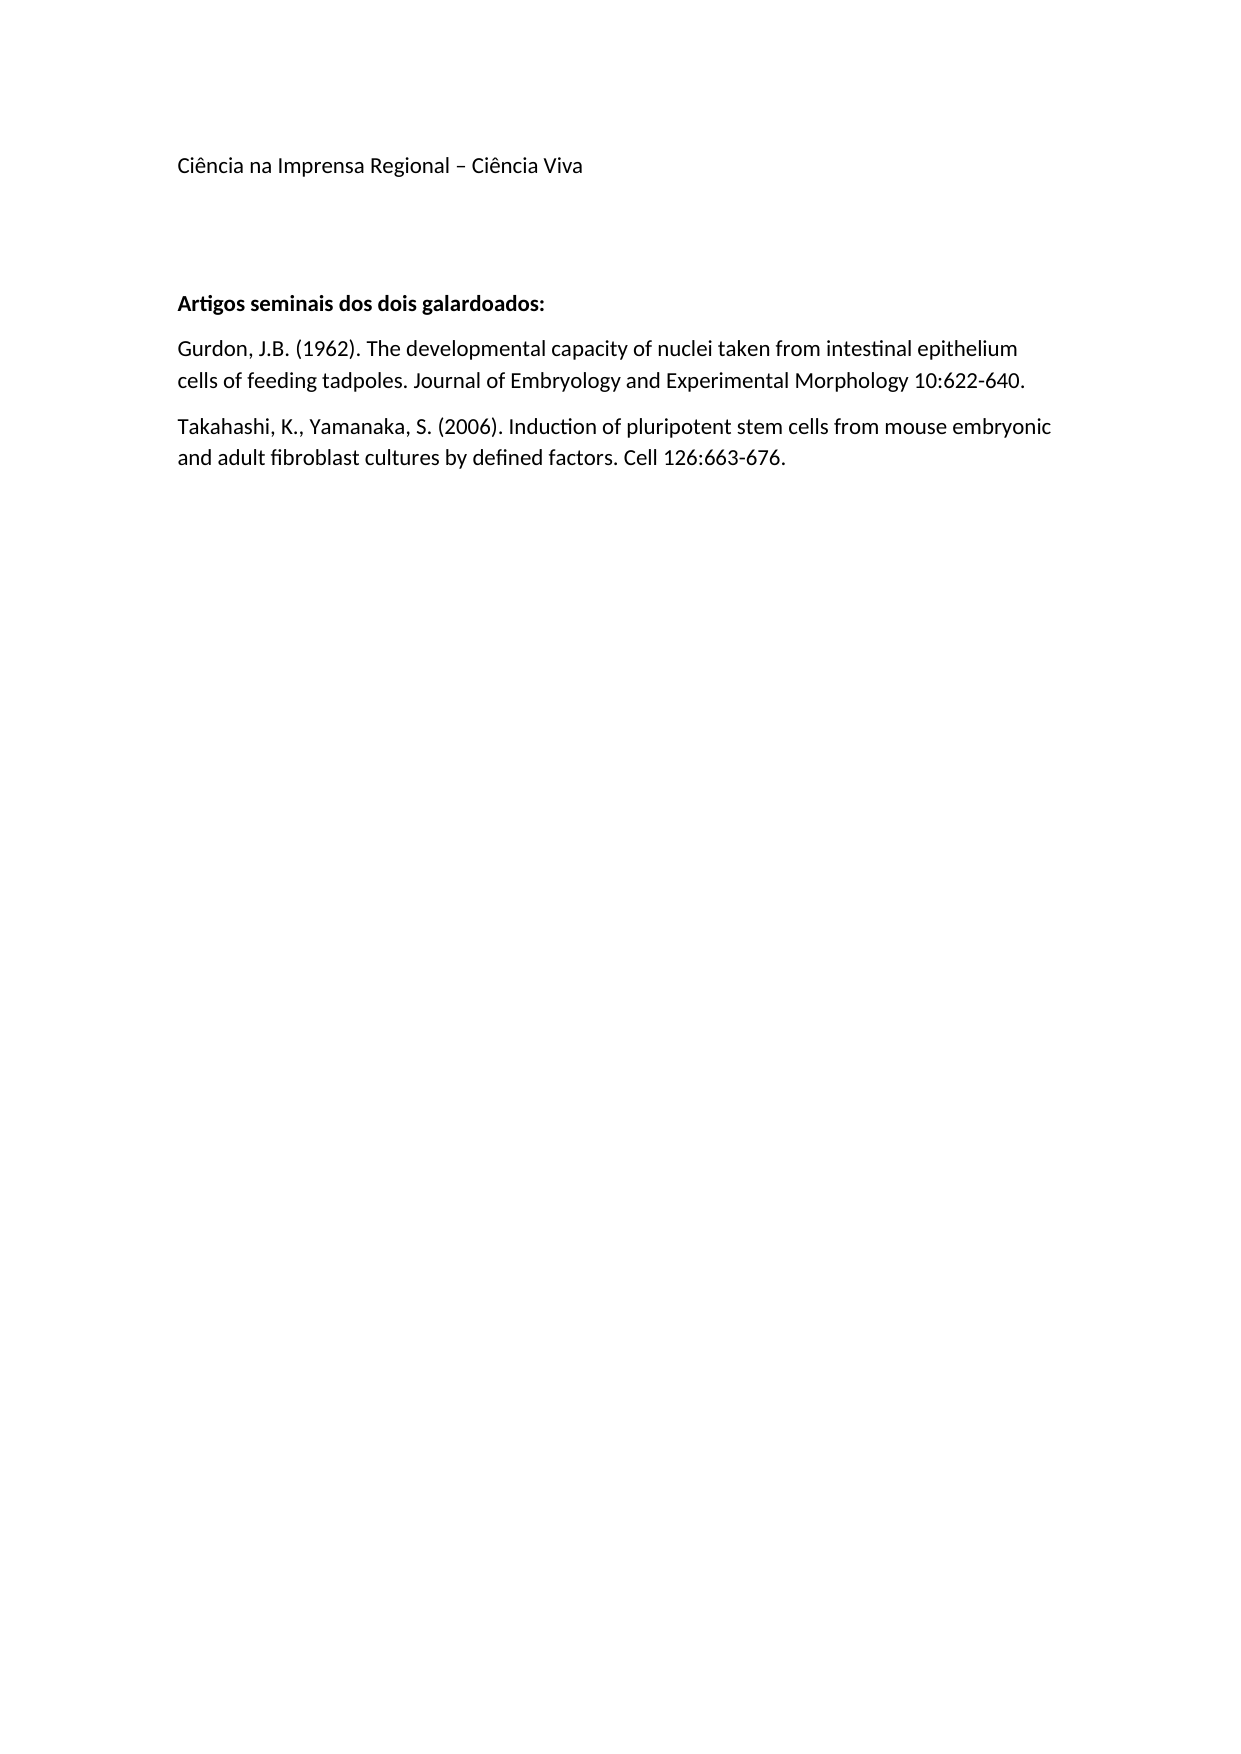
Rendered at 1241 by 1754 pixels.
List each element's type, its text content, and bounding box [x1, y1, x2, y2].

text Artigos seminais dos dois galardoados: [177, 285, 1063, 317]
text Takahashi, K., Yamanaka, S. (2006). Induction of pluripotent stem cells from mouse embryonic and adult fibroblast cultures by defined factors. Cell 126:663-676. [177, 408, 1063, 471]
text Gurdon, J.B. (1962). The developmental capacity of nuclei taken from intestinal epithelium cells of feeding tadpoles. Journal of Embryology and Experimental Morphology 10:622-640. [177, 331, 1063, 394]
text Ciência na Imprensa Regional – Ciência Viva [177, 148, 1063, 179]
